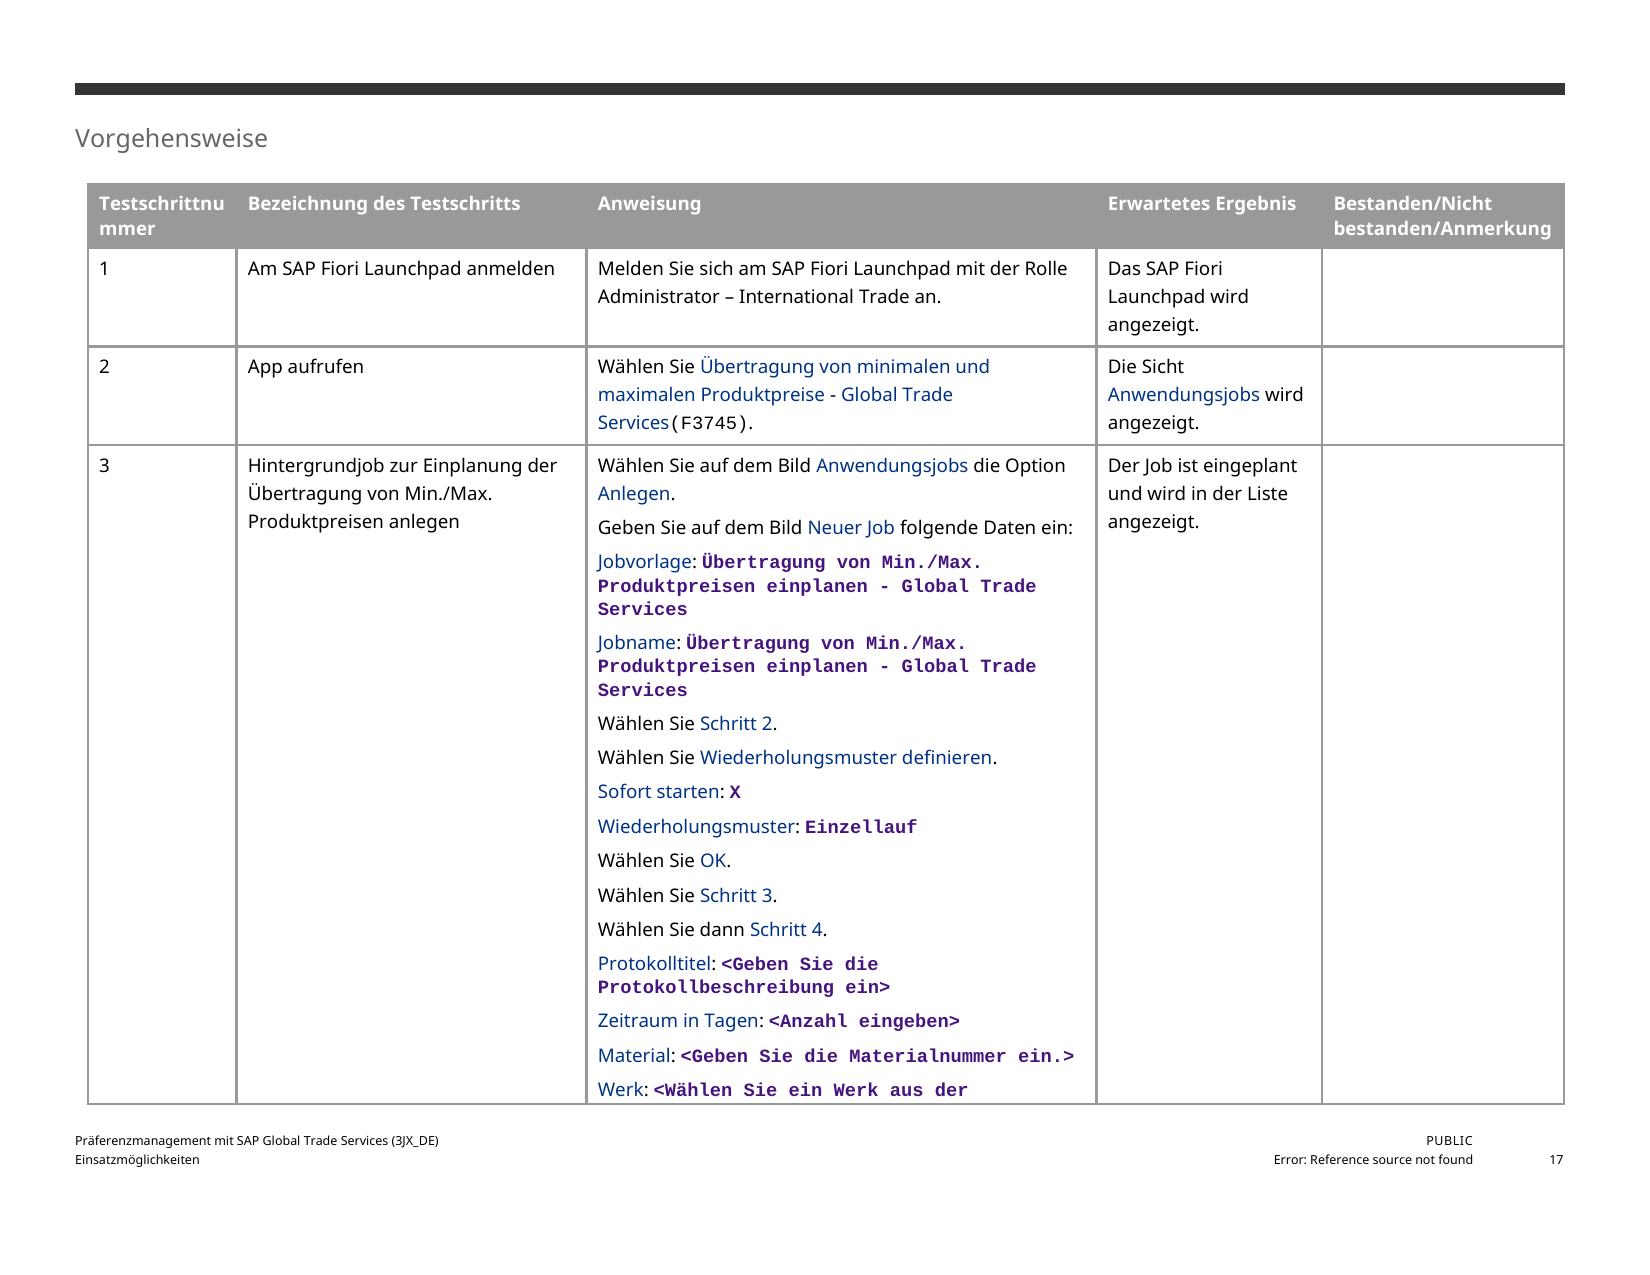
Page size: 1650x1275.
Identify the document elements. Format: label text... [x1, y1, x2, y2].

table_cell [1323, 446, 1563, 1102]
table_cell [1098, 446, 1321, 1102]
table_cell App aufrufen [238, 348, 585, 444]
table_header Erwartetes Ergebnis [1098, 185, 1321, 247]
table_cell [1323, 249, 1563, 345]
table_cell Melden Sie sich am SAP Fiori Launchpad mit der Rolle Administrator – International Trade an. [588, 249, 1095, 345]
table_header Bestanden/Nicht bestanden/Anmerkung [1323, 185, 1563, 247]
table_cell Die Sicht Anwendungsjobs wird angezeigt. [1098, 348, 1321, 444]
table_cell Am SAP Fiori Launchpad anmelden [238, 249, 585, 345]
table_cell Wählen Sie Übertragung von minimalen und maximalen Produktpreise - Global Trade Services(F3745). [588, 348, 1095, 444]
table_header Bezeichnung des Testschritts [238, 185, 585, 247]
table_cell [238, 446, 585, 1102]
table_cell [588, 446, 1095, 1102]
table_cell Das SAP Fiori Launchpad wird angezeigt. [1098, 249, 1321, 345]
table_cell 1 [89, 249, 235, 345]
table_cell 2 [89, 348, 235, 444]
table_cell 3 [89, 446, 235, 1102]
table_cell [1323, 348, 1563, 444]
table_header Anweisung [588, 185, 1095, 247]
title Vorgehensweise [75, 124, 1565, 153]
table_header Testschrittnummer [89, 185, 235, 247]
